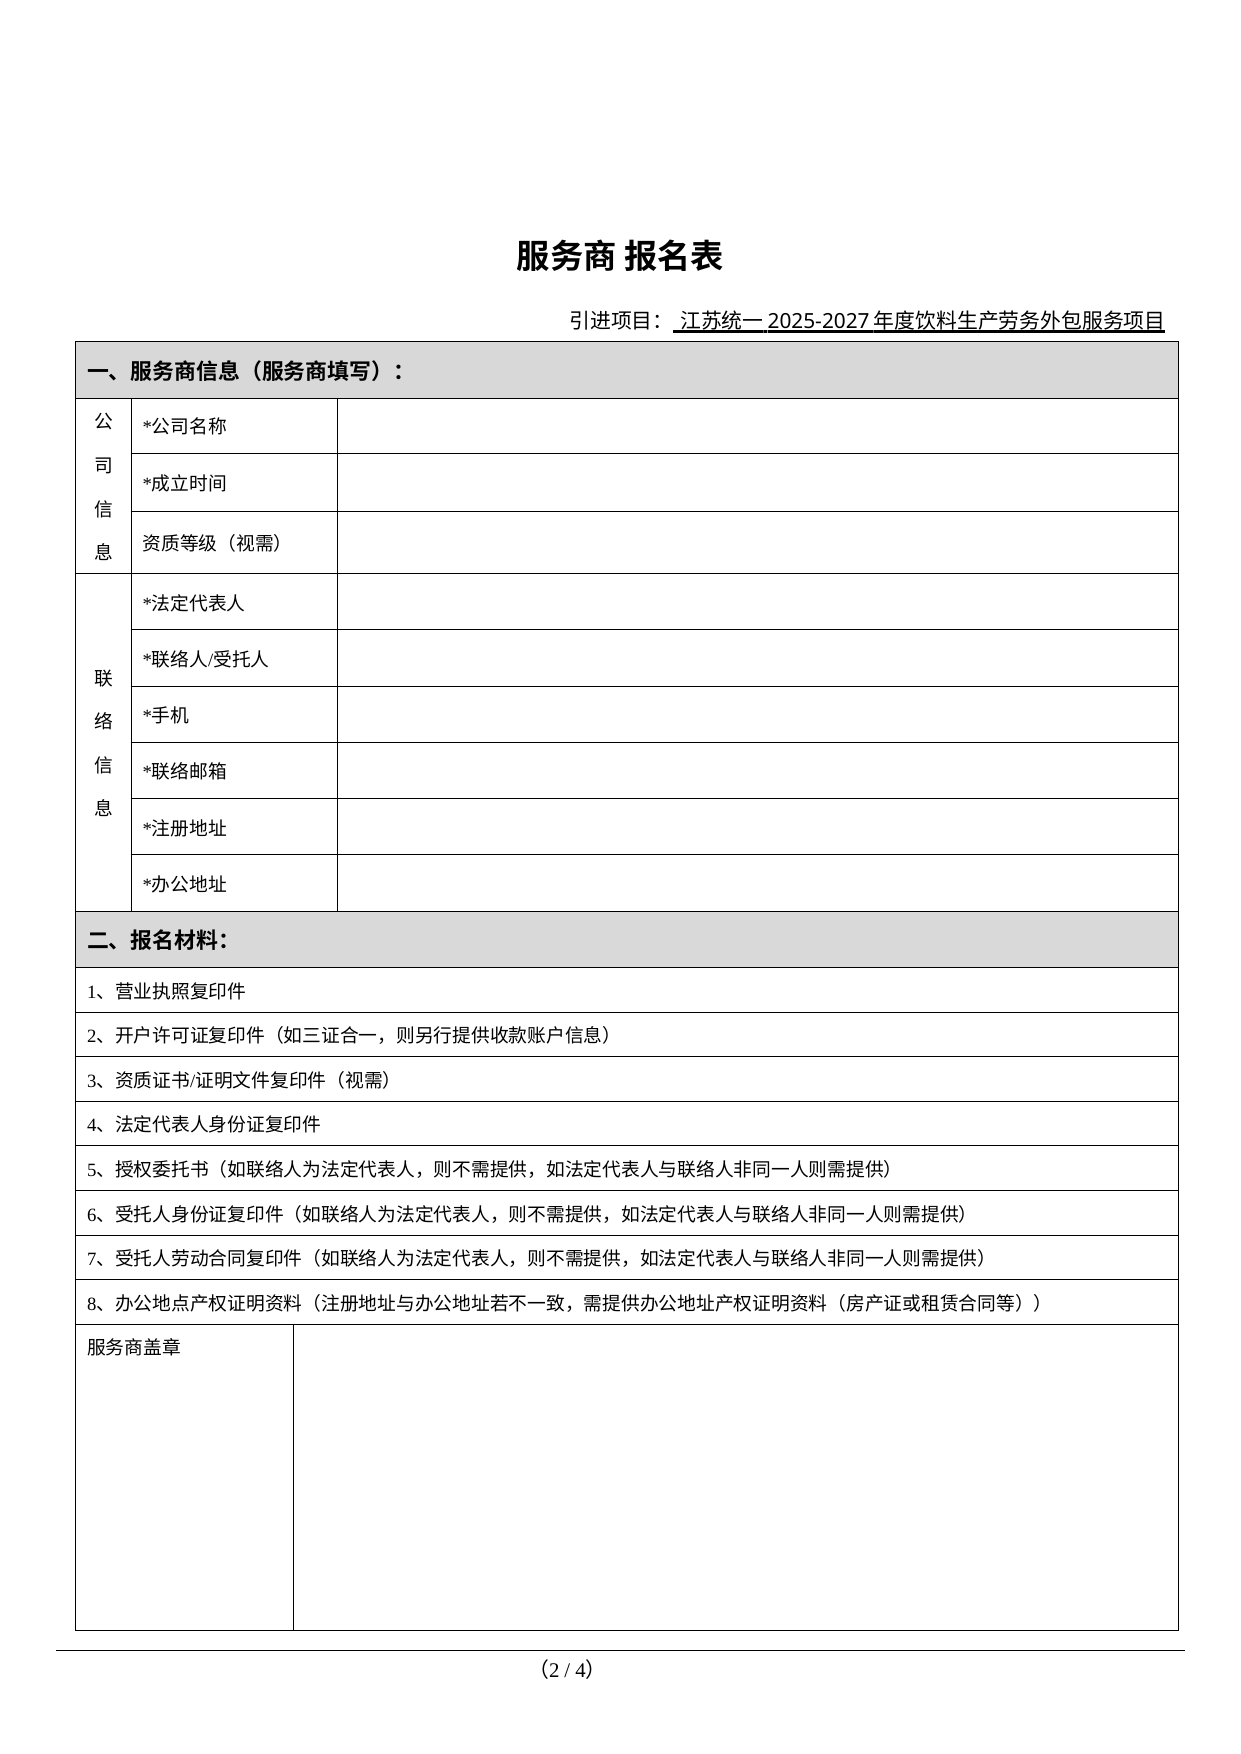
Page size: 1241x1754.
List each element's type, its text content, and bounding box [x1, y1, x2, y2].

table_cell 联络信息 [76, 574, 131, 911]
table_cell 3、资质证书/证明文件复印件（视需） [76, 1057, 1178, 1101]
table_cell *公司名称 [132, 399, 337, 452]
table_cell 二、报名材料： [76, 912, 1178, 967]
table_cell *手机 [132, 687, 337, 742]
table_cell 2、开户许可证复印件（如三证合一，则另行提供收款账户信息） [76, 1013, 1178, 1056]
table_cell 1、营业执照复印件 [76, 968, 1178, 1012]
table_cell 7、受托人劳动合同复印件（如联络人为法定代表人，则不需提供，如法定代表人与联络人非同一人则需提供） [76, 1236, 1178, 1279]
table_cell 4、法定代表人身份证复印件 [76, 1102, 1178, 1145]
table_cell 8、办公地点产权证明资料（注册地址与办公地址若不一致，需提供办公地址产权证明资料（房产证或租赁合同等）） [76, 1280, 1178, 1324]
table_header 一、服务商信息（服务商填写）： [76, 342, 1178, 398]
table_cell [338, 399, 1178, 452]
text 服务商 报名表 [75, 210, 1165, 297]
table_cell 公司信息 [76, 399, 131, 573]
text 引进项目： 江苏统一2025-2027年度饮料生产劳务外包服务项目 [75, 297, 1165, 341]
table_cell 服务商盖章 [76, 1325, 293, 1629]
table_cell 6、受托人身份证复印件（如联络人为法定代表人，则不需提供，如法定代表人与联络人非同一人则需提供） [76, 1191, 1178, 1234]
table_cell *办公地址 [132, 855, 337, 911]
table_cell *注册地址 [132, 799, 337, 854]
table_cell [294, 1325, 1178, 1629]
table_cell [338, 454, 1178, 511]
table_cell *联络邮箱 [132, 743, 337, 798]
table_cell [338, 687, 1178, 742]
table_cell [338, 743, 1178, 798]
table_cell *法定代表人 [132, 574, 337, 629]
table_cell [338, 630, 1178, 686]
table_cell 5、授权委托书（如联络人为法定代表人，则不需提供，如法定代表人与联络人非同一人则需提供） [76, 1146, 1178, 1190]
table_cell [338, 574, 1178, 629]
table_cell *联络人/受托人 [132, 630, 337, 686]
table_cell *成立时间 [132, 454, 337, 511]
table_cell [338, 855, 1178, 911]
table_cell 资质等级（视需） [132, 512, 337, 573]
table_cell [338, 799, 1178, 854]
table_cell [338, 512, 1178, 573]
